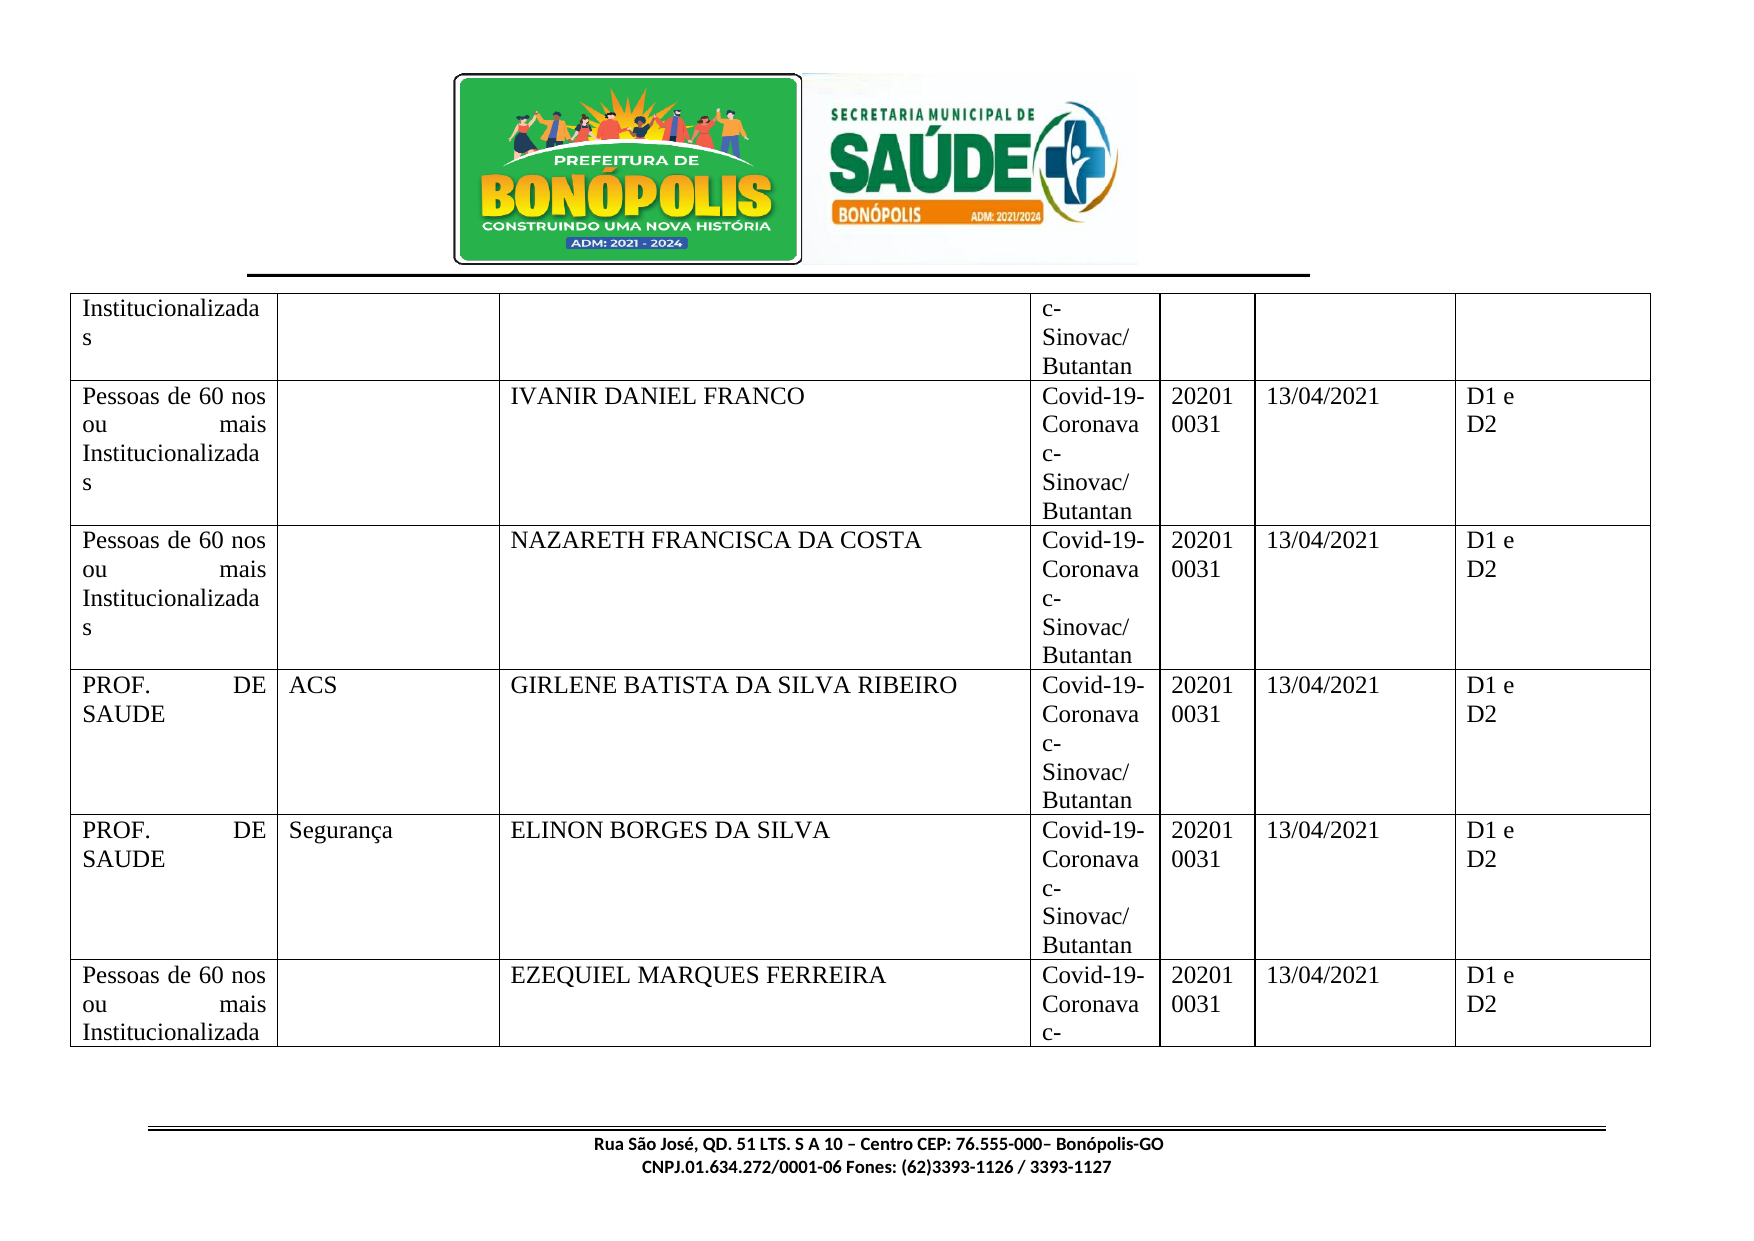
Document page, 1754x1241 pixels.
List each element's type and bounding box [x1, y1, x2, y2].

picture [453, 73, 1139, 265]
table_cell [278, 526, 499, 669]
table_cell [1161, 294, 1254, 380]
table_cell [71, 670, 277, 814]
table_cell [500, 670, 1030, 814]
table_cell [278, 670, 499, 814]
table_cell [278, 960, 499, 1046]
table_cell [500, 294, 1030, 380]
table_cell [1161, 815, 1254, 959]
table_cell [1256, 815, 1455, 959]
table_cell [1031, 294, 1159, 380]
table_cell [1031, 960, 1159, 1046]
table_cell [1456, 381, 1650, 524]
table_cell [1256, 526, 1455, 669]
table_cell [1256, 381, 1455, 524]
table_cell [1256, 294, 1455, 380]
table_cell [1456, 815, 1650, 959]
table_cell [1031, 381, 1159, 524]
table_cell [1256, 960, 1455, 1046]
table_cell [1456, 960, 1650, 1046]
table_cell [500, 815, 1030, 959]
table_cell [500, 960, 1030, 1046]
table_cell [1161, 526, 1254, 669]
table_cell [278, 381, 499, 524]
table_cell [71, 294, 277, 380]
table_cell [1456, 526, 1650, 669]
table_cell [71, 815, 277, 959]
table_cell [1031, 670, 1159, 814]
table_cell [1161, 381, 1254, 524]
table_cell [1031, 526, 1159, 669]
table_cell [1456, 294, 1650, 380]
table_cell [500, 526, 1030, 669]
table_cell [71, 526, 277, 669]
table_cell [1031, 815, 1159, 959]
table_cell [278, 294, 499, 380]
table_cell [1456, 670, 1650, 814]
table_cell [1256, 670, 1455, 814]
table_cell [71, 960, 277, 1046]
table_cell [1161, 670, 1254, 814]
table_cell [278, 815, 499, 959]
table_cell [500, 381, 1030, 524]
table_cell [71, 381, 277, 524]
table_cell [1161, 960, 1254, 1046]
